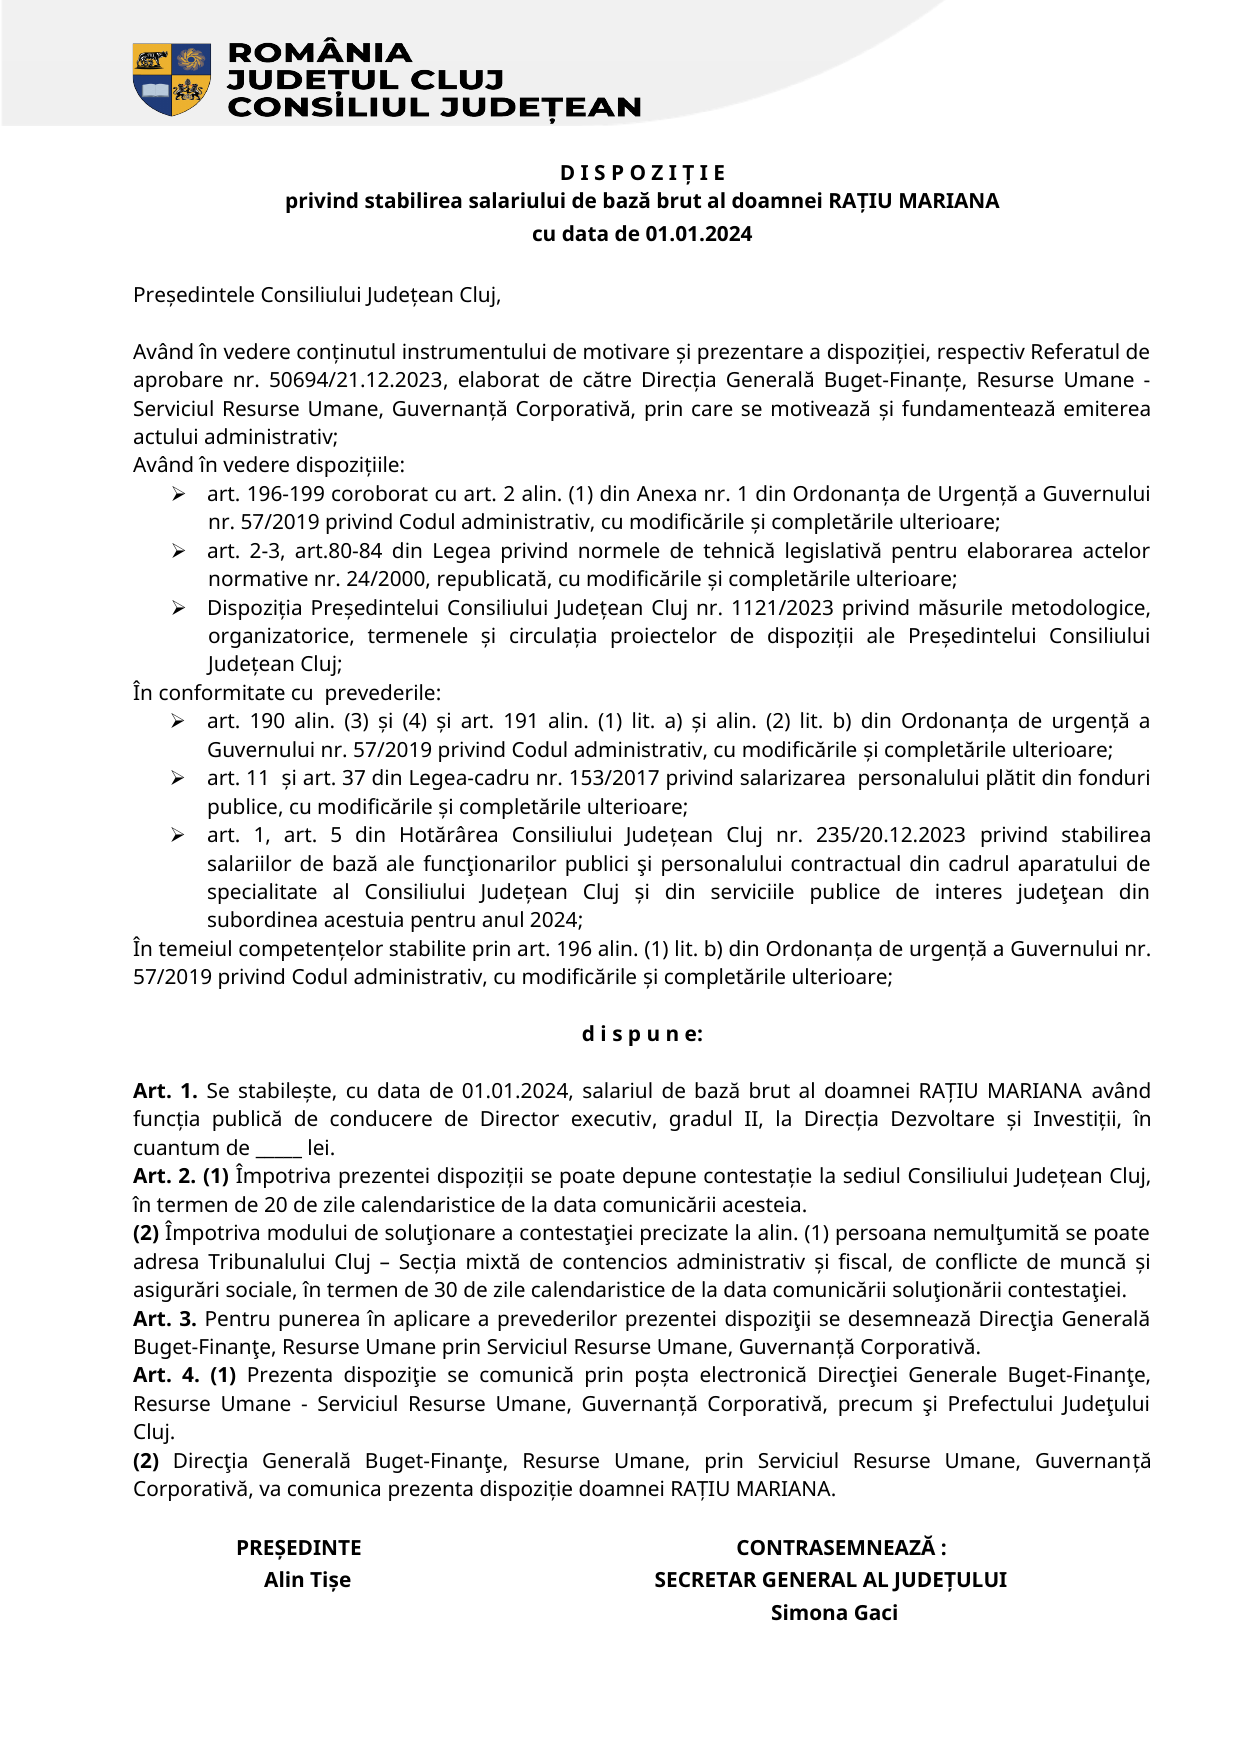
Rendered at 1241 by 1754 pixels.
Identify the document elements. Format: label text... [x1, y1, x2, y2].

text d i s p u n e: [133, 1019, 1151, 1048]
text Preşedintele Consiliului Judeţean Cluj, [133, 280, 1151, 308]
list art. 196-199 coroborat cu art. 2 alin. (1) din Anexa nr. 1 din Ordonanța de Urgență a Guvernului nr. 57/2019 privind Codul administrativ, cu modificările și completările ulterioare; [170, 479, 1151, 536]
text cu data de 01.01.2024 [133, 219, 1151, 247]
text În conformitate cu prevederile: [133, 678, 1151, 706]
text (2) Împotriva modului de soluţionare a contestaţiei precizate la alin. (1) persoana nemulţumită se poate adresa Tribunalului Cluj – Secția mixtă de contencios administrativ și fiscal, de conflicte de muncă și asigurări sociale, în termen de 30 de zile calendaristice de la data comunicării soluţionării contestaţiei. [133, 1218, 1151, 1304]
text Simona Gaci [133, 1598, 1151, 1627]
list art. 11 și art. 37 din Legea-cadru nr. 153/2017 privind salarizarea personalului plătit din fonduri publice, cu modificările și completările ulterioare; [169, 763, 1151, 820]
picture [132, 37, 641, 124]
text În temeiul competențelor stabilite prin art. 196 alin. (1) lit. b) din Ordonanța de urgență a Guvernului nr. 57/2019 privind Codul administrativ, cu modificările și completările ulterioare; [133, 934, 1151, 991]
text D I S P O Z I Ţ I E [133, 158, 1151, 186]
list art. 190 alin. (3) și (4) și art. 191 alin. (1) lit. a) şi alin. (2) lit. b) din Ordonanța de urgență a Guvernului nr. 57/2019 privind Codul administrativ, cu modificările și completările ulterioare; [169, 706, 1151, 763]
list art. 2-3, art.80-84 din Legea privind normele de tehnică legislativă pentru elaborarea actelor normative nr. 24/2000, republicată, cu modificările și completările ulterioare; [170, 536, 1151, 593]
text PREȘEDINTE CONTRASEMNEAZĂ : [133, 1533, 1151, 1561]
text Având în vedere dispozițiile: [133, 451, 1151, 479]
text Art. 1. Se stabilește, cu data de 01.01.2024, salariul de bază brut al doamnei RAȚIU MARIANA având funcția publică de conducere de Director executiv, gradul II, la Direcția Dezvoltare și Investiții, în cuantum de _____ lei. [133, 1076, 1151, 1161]
text privind stabilirea salariului de bază brut al doamnei RAȚIU MARIANA [133, 186, 1151, 215]
text Având în vedere conținutul instrumentului de motivare și prezentare a dispoziției, respectiv Referatul de aprobare nr. 50694/21.12.2023, elaborat de către Direcţia Generală Buget-Finanţe, Resurse Umane - Serviciul Resurse Umane, Guvernanță Corporativă, prin care se motivează și fundamentează emiterea actului administrativ; [133, 337, 1151, 451]
list Dispoziția Președintelui Consiliului Județean Cluj nr. 1121/2023 privind măsurile metodologice, organizatorice, termenele şi circulaţia proiectelor de dispoziţii ale Preşedintelui Consiliului Judeţean Cluj; [170, 593, 1151, 678]
text Alin Tișe SECRETAR GENERAL AL JUDEŢULUI [177, 1566, 1151, 1594]
text (2) Direcţia Generală Buget-Finanţe, Resurse Umane, prin Serviciul Resurse Umane, Guvernanță Corporativă, va comunica prezenta dispoziție doamnei RAȚIU MARIANA. [133, 1446, 1151, 1503]
text Art. 2. (1) Împotriva prezentei dispoziții se poate depune contestație la sediul Consiliului Județean Cluj, în termen de 20 de zile calendaristice de la data comunicării acesteia. [133, 1161, 1151, 1218]
list art. 1, art. 5 din Hotărârea Consiliului Județean Cluj nr. 235/20.12.2023 privind stabilirea salariilor de bază ale funcţionarilor publici şi personalului contractual din cadrul aparatului de specialitate al Consiliului Județean Cluj și din serviciile publice de interes judeţean din subordinea acestuia pentru anul 2024; [169, 820, 1151, 934]
text Art. 4. (1) Prezenta dispoziţie se comunică prin poșta electronică Direcţiei Generale Buget-Finanţe, Resurse Umane - Serviciul Resurse Umane, Guvernanță Corporativă, precum şi Prefectului Judeţului Cluj. [133, 1361, 1151, 1446]
text Art. 3. Pentru punerea în aplicare a prevederilor prezentei dispoziţii se desemnează Direcţia Generală Buget-Finanţe, Resurse Umane prin Serviciul Resurse Umane, Guvernanță Corporativă. [133, 1304, 1151, 1361]
